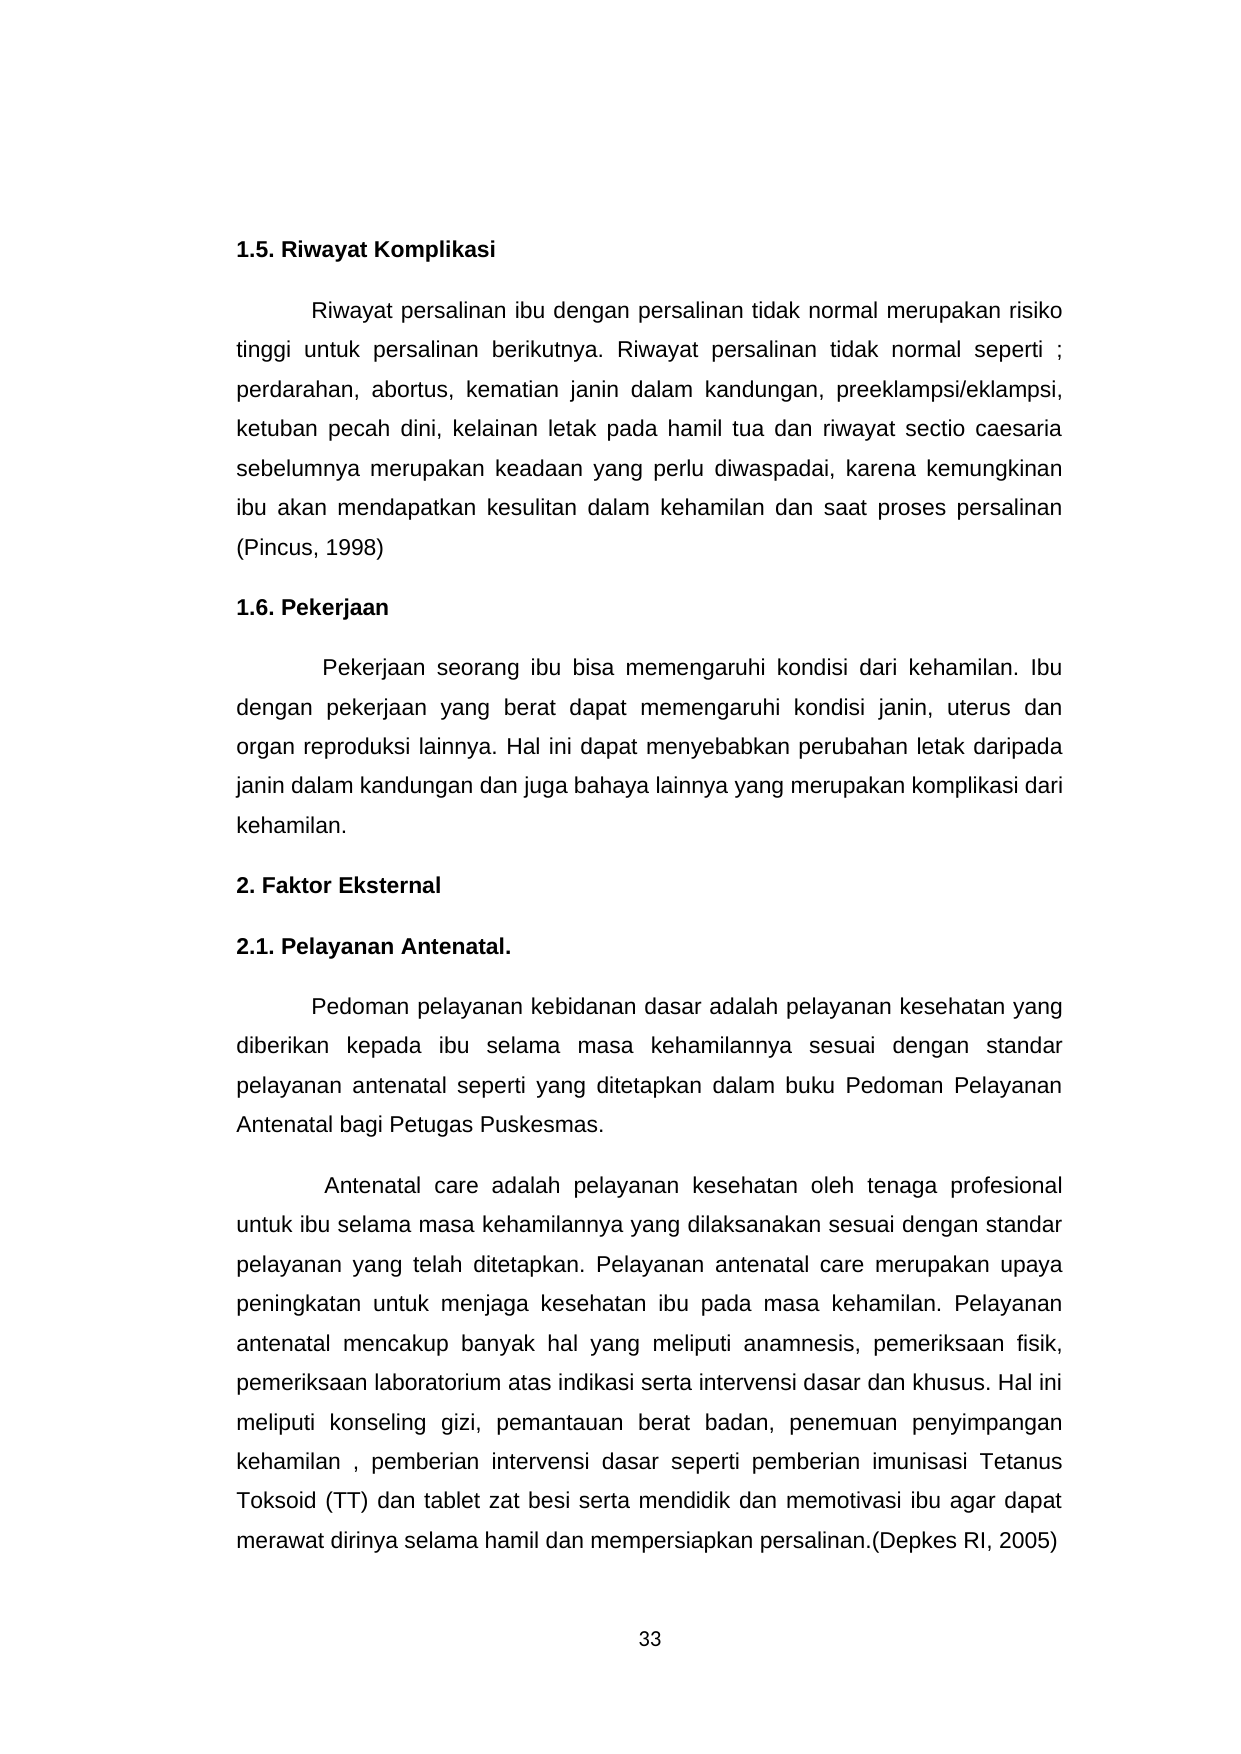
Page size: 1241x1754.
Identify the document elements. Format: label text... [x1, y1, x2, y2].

text Riwayat persalinan ibu dengan persalinan tidak normal merupakan risiko tinggi untuk persalinan berikutnya. Riwayat persalinan tidak normal seperti ; perdarahan, abortus, kematian janin dalam kandungan, preeklampsi/eklampsi, ketuban pecah dini, kelainan letak pada hamil tua dan riwayat sectio caesaria sebelumnya merupakan keadaan yang perlu diwaspadai, karena kemungkinan ibu akan mendapatkan kesulitan dalam kehamilan dan saat proses persalinan (Pincus, 1998) [236, 297, 1063, 560]
text 1.6. Pekerjaan [236, 594, 1063, 620]
text Pedoman pelayanan kebidanan dasar adalah pelayanan kesehatan yang diberikan kepada ibu selama masa kehamilannya sesuai dengan standar pelayanan antenatal seperti yang ditetapkan dalam buku Pedoman Pelayanan Antenatal bagi Petugas Puskesmas. [236, 993, 1063, 1138]
text 2.1. Pelayanan Antenatal. [236, 933, 1063, 959]
text Antenatal care adalah pelayanan kesehatan oleh tenaga profesional untuk ibu selama masa kehamilannya yang dilaksanakan sesuai dengan standar pelayanan yang telah ditetapkan. Pelayanan antenatal care merupakan upaya peningkatan untuk menjaga kesehatan ibu pada masa kehamilan. Pelayanan antenatal mencakup banyak hal yang meliputi anamnesis, pemeriksaan fisik, pemeriksaan laboratorium atas indikasi serta intervensi dasar dan khusus. Hal ini meliputi konseling gizi, pemantauan berat badan, penemuan penyimpangan kehamilan , pemberian intervensi dasar seperti pemberian imunisasi Tetanus Toksoid (TT) dan tablet zat besi serta mendidik dan memotivasi ibu agar dapat merawat dirinya selama hamil dan mempersiapkan persalinan.(Depkes RI, 2005) [236, 1172, 1063, 1553]
text Pekerjaan seorang ibu bisa memengaruhi kondisi dari kehamilan. Ibu dengan pekerjaan yang berat dapat memengaruhi kondisi janin, uterus dan organ reproduksi lainnya. Hal ini dapat menyebabkan perubahan letak daripada janin dalam kandungan dan juga bahaya lainnya yang merupakan komplikasi dari kehamilan. [236, 654, 1063, 838]
text 2. Faktor Eksternal [236, 872, 1063, 899]
text 1.5. Riwayat Komplikasi [236, 236, 1063, 263]
